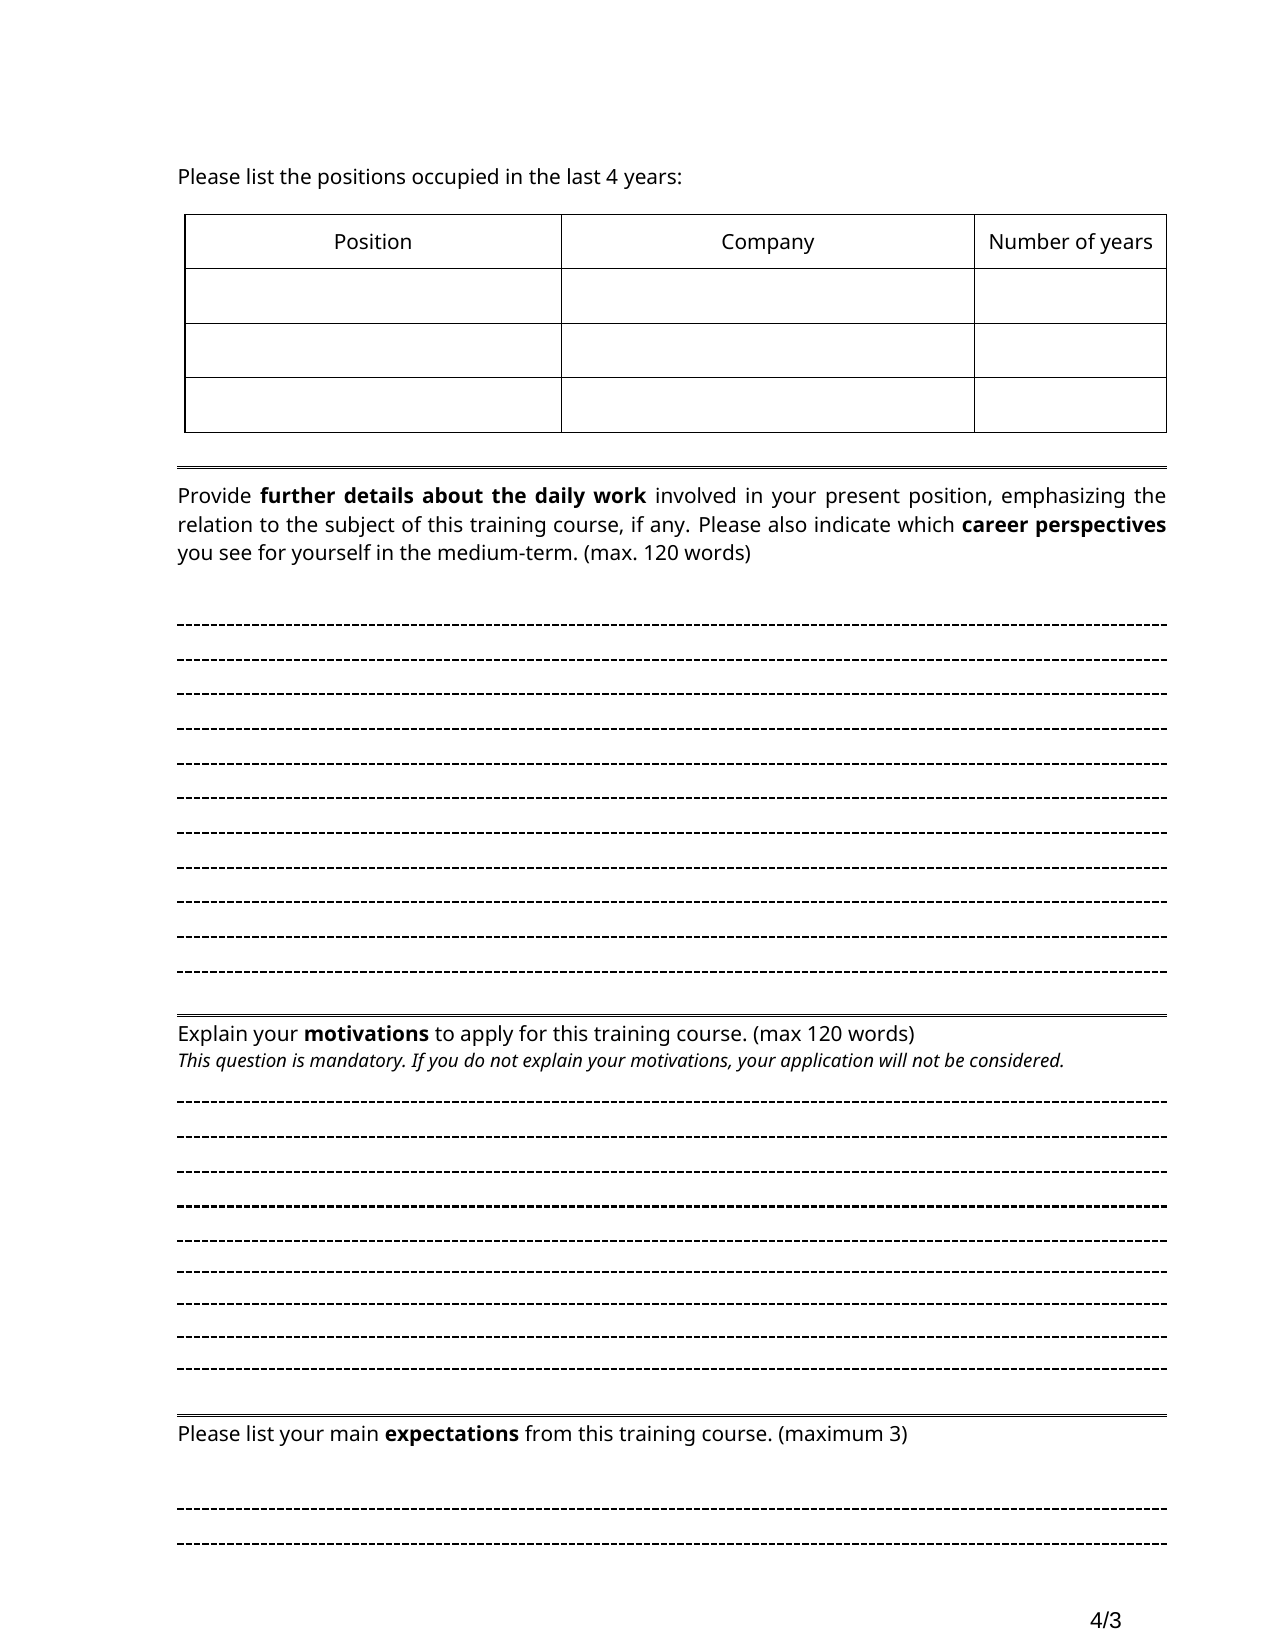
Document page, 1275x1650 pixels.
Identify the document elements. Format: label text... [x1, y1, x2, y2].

table_header Position [186, 215, 561, 268]
table_header Number of years [975, 215, 1166, 268]
table_cell [975, 269, 1166, 323]
table_cell [562, 324, 974, 377]
table_header Company [562, 215, 974, 268]
table_cell [186, 324, 561, 377]
text Explain your motivations to apply for this training course. (max 120 words) [177, 1017, 1167, 1042]
text Please list your main expectations from this training course. (maximum 3) [177, 1417, 1167, 1447]
table_cell [562, 378, 974, 432]
table_cell [186, 269, 561, 323]
table_cell [562, 269, 974, 323]
table_cell [186, 378, 561, 432]
text Please list the positions occupied in the last 4 years: [177, 162, 1146, 191]
table_cell [975, 324, 1166, 377]
text This question is mandatory. If you do not explain your motivations, your application will not be considered. [177, 1042, 1167, 1073]
table_cell [975, 378, 1166, 432]
text Provide further details about the daily work involved in your present position, emphasizing the relation to the subject of this training course, if any. Please also indicate which career perspectives you see for yourself in the medium-term. (max. 120 words) [177, 482, 1167, 567]
